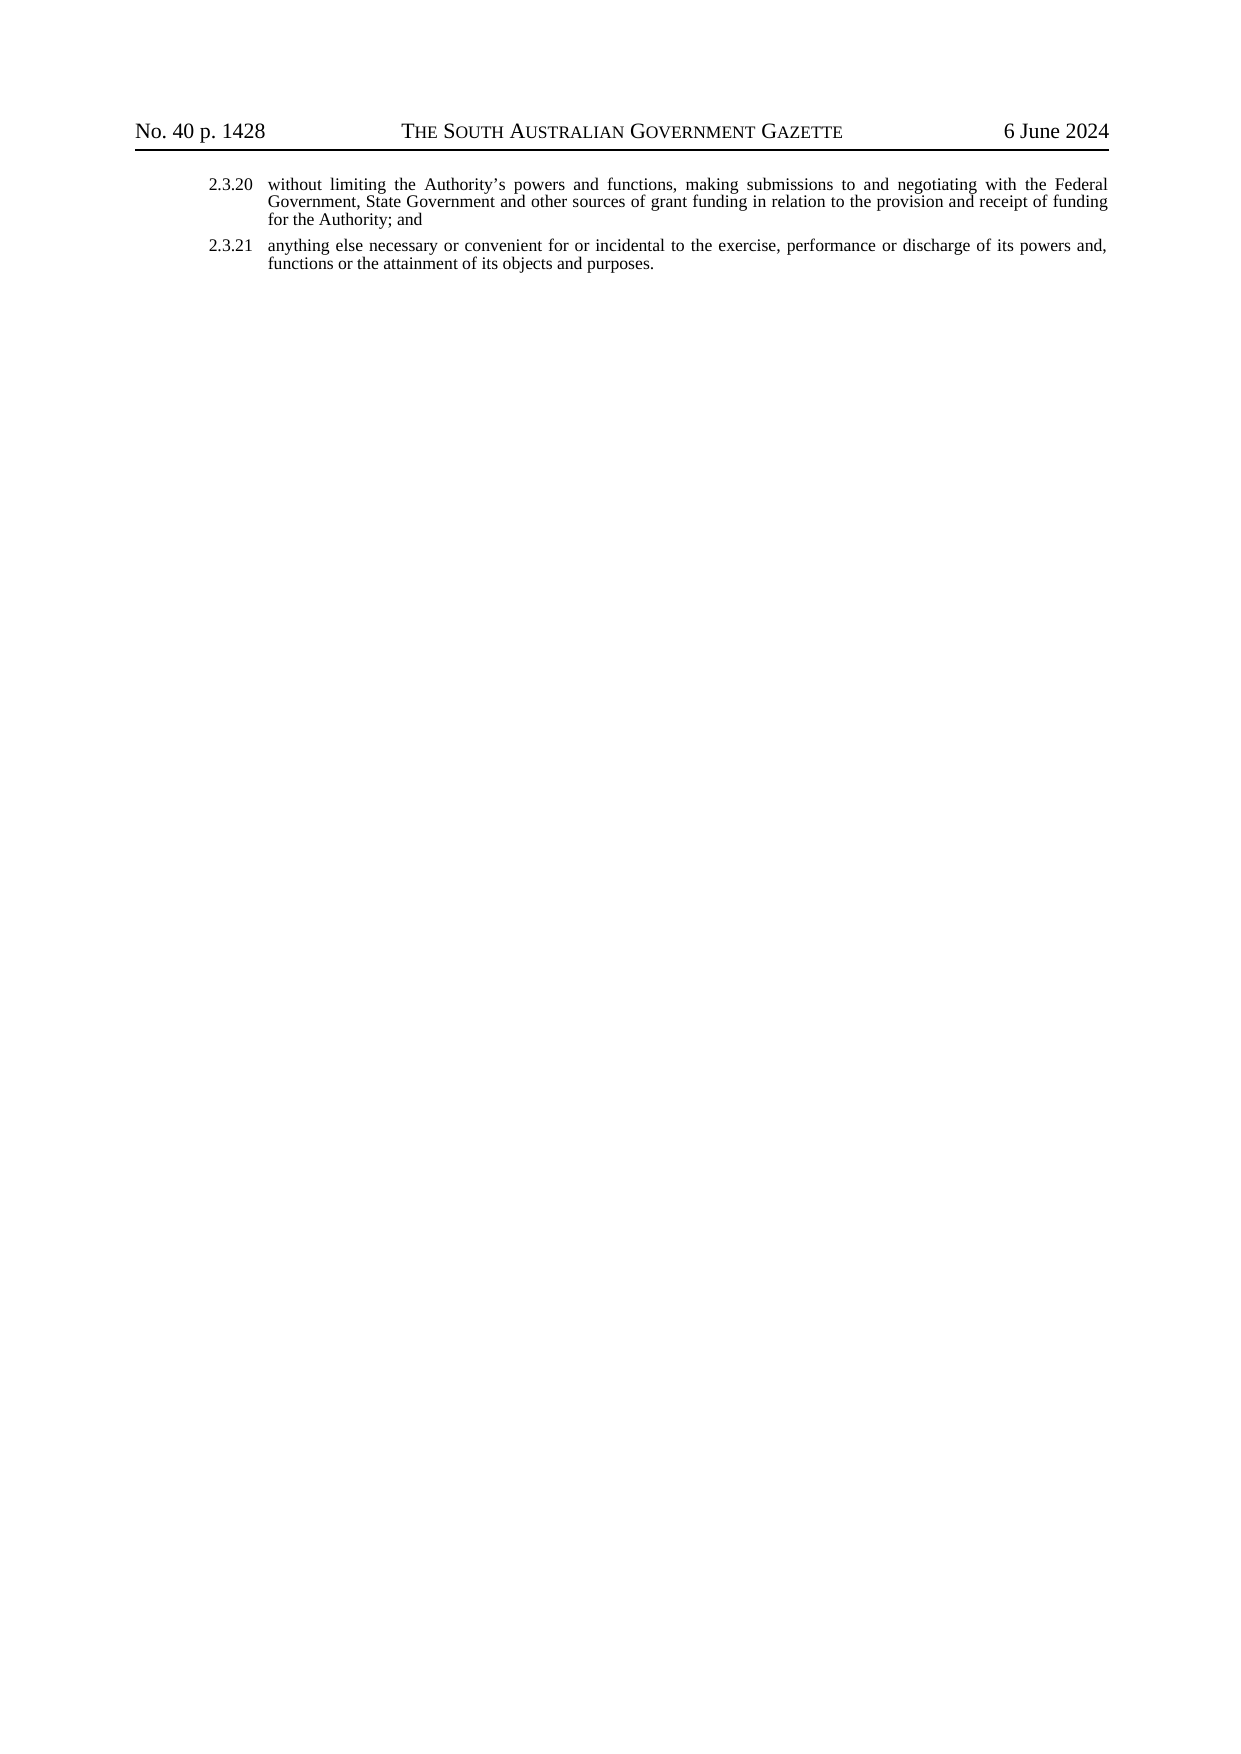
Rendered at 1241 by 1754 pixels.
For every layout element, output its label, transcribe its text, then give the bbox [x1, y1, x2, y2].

text 2.3.20 without limiting the Authority’s powers and functions, making submissions to and negotiating with the Federal Government, State Government and other sources of grant funding in relation to the provision and receipt of funding for the Authority; and [208, 176, 1109, 229]
text 2.3.21 anything else necessary or convenient for or incidental to the exercise, performance or discharge of its powers and, functions or the attainment of its objects and purposes. [208, 237, 1109, 273]
